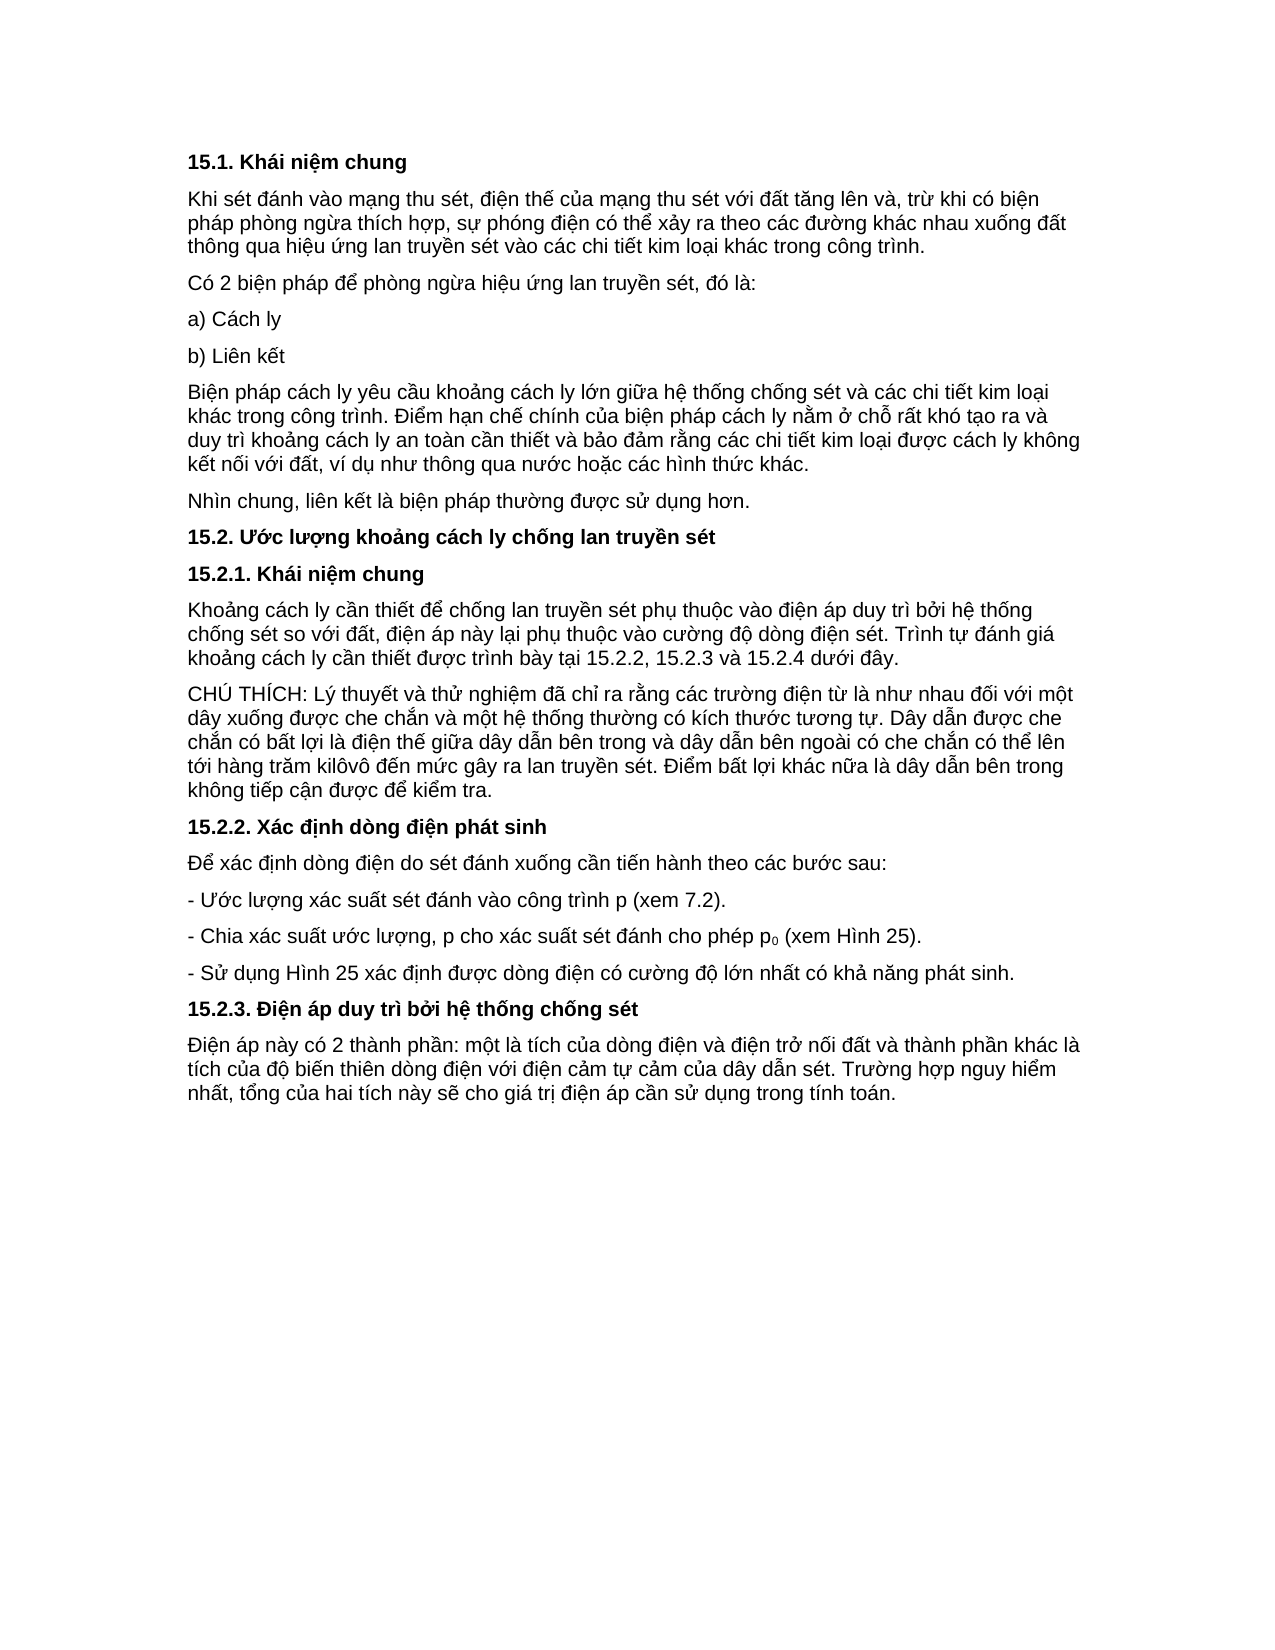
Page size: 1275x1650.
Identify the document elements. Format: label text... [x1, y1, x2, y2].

text Điện áp này có 2 thành phần: một là tích của dòng điện và điện trở nối đất và thành phần khác là tích của độ biến thiên dòng điện với điện cảm tự cảm của dây dẫn sét. Trường hợp nguy hiểm nhất, tổng của hai tích này sẽ cho giá trị điện áp cần sử dụng trong tính toán. [187, 1033, 1087, 1105]
text Khoảng cách ly cần thiết để chống lan truyền sét phụ thuộc vào điện áp duy trì bởi hệ thống chống sét so với đất, điện áp này lại phụ thuộc vào cường độ dòng điện sét. Trình tự đánh giá khoảng cách ly cần thiết được trình bày tại 15.2.2, 15.2.3 và 15.2.4 dưới đây. [187, 598, 1087, 670]
text Để xác định dòng điện do sét đánh xuống cần tiến hành theo các bước sau: [187, 851, 1087, 875]
text Biện pháp cách ly yêu cầu khoảng cách ly lớn giữa hệ thống chống sét và các chi tiết kim loại khác trong công trình. Điểm hạn chế chính của biện pháp cách ly nằm ở chỗ rất khó tạo ra và duy trì khoảng cách ly an toàn cần thiết và bảo đảm rằng các chi tiết kim loại được cách ly không kết nối với đất, ví dụ như thông qua nước hoặc các hình thức khác. [187, 380, 1087, 476]
text 15.2. Ước lượng khoảng cách ly chống lan truyền sét [187, 525, 1087, 549]
text - Ước lượng xác suất sét đánh vào công trình p (xem 7.2). [187, 887, 1087, 911]
text - Chia xác suất ước lượng, p cho xác suất sét đánh cho phép p0 (xem Hình 25). [187, 924, 1087, 948]
text 15.2.3. Điện áp duy trì bởi hệ thống chống sét [187, 997, 1087, 1021]
text Có 2 biện pháp để phòng ngừa hiệu ứng lan truyền sét, đó là: [187, 271, 1087, 295]
text 15.2.1. Khái niệm chung [187, 561, 1087, 585]
text 15.2.2. Xác định dòng điện phát sinh [187, 814, 1087, 838]
text a) Cách ly [187, 307, 1087, 331]
text Nhìn chung, liên kết là biện pháp thường được sử dụng hơn. [187, 488, 1087, 512]
text - Sử dụng Hình 25 xác định được dòng điện có cường độ lớn nhất có khả năng phát sinh. [187, 960, 1087, 984]
text 15.1. Khái niệm chung [187, 150, 1087, 174]
text Khi sét đánh vào mạng thu sét, điện thế của mạng thu sét với đất tăng lên và, trừ khi có biện pháp phòng ngừa thích hợp, sự phóng điện có thể xảy ra theo các đường khác nhau xuống đất thông qua hiệu ứng lan truyền sét vào các chi tiết kim loại khác trong công trình. [187, 186, 1087, 258]
text b) Liên kết [187, 344, 1087, 368]
text CHÚ THÍCH: Lý thuyết và thử nghiệm đã chỉ ra rằng các trường điện từ là như nhau đối với một dây xuống được che chắn và một hệ thống thường có kích thước tương tự. Dây dẫn được che chắn có bất lợi là điện thế giữa dây dẫn bên trong và dây dẫn bên ngoài có che chắn có thể lên tới hàng trăm kilôvô đến mức gây ra lan truyền sét. Điểm bất lợi khác nữa là dây dẫn bên trong không tiếp cận được để kiểm tra. [187, 682, 1087, 802]
